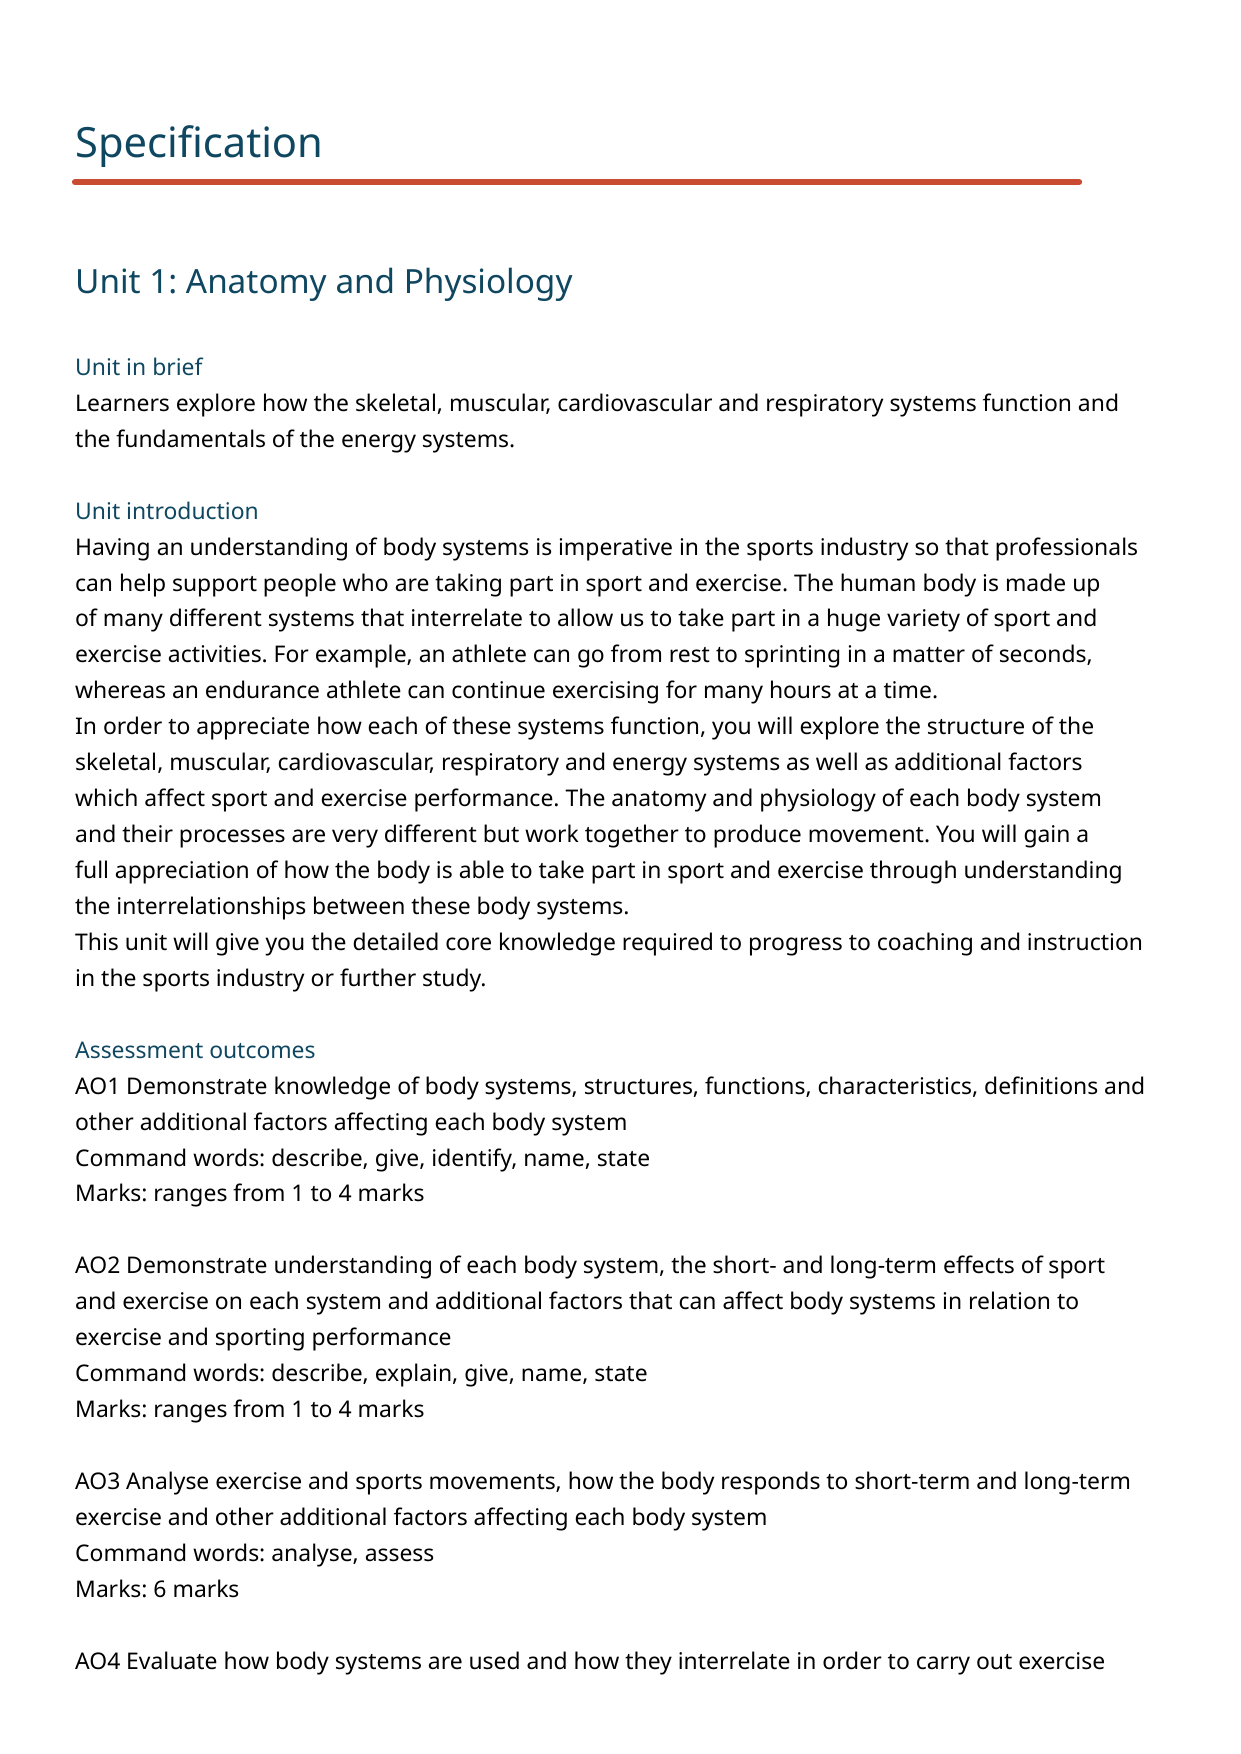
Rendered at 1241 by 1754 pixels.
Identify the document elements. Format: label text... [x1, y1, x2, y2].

text skeletal, muscular, cardiovascular, respiratory and energy systems as well as additional factors [75, 746, 1166, 777]
text other additional factors affecting each body system [75, 1106, 1166, 1137]
subtitle Unit 1: Anatomy and Physiology [75, 258, 1165, 303]
text Having an understanding of body systems is imperative in the sports industry so that professionals [75, 531, 1166, 562]
text Marks: 6 marks [75, 1573, 1166, 1604]
text Command words: describe, give, identify, name, state [75, 1141, 1166, 1173]
text whereas an endurance athlete can continue exercising for many hours at a time. [75, 674, 1166, 706]
text and their processes are very different but work together to produce movement. You will gain a [75, 818, 1166, 849]
text in the sports industry or further study. [75, 962, 1166, 993]
text which affect sport and exercise performance. The anatomy and physiology of each body system [75, 782, 1166, 813]
text and exercise on each system and additional factors that can affect body systems in relation to [75, 1285, 1166, 1316]
text In order to appreciate how each of these systems function, you will explore the structure of the [75, 710, 1166, 741]
text Marks: ranges from 1 to 4 marks [75, 1177, 1166, 1209]
text This unit will give you the detailed core knowledge required to progress to coaching and instruction [75, 926, 1166, 957]
text of many different systems that interrelate to allow us to take part in a huge variety of sport and [75, 602, 1166, 634]
text the fundamentals of the energy systems. [75, 423, 1166, 454]
text Unit in brief [75, 351, 1166, 382]
text Assessment outcomes [75, 1034, 1166, 1065]
text AO2 Demonstrate understanding of each body system, the short- and long-term effects of sport [75, 1249, 1166, 1281]
text can help support people who are taking part in sport and exercise. The human body is made up [75, 566, 1166, 598]
text the interrelationships between these body systems. [75, 890, 1166, 921]
subtitle Specification [75, 112, 1165, 169]
text AO1 Demonstrate knowledge of body systems, structures, functions, characteristics, definitions and [75, 1069, 1166, 1101]
text exercise activities. For example, an athlete can go from rest to sprinting in a matter of seconds, [75, 638, 1166, 669]
text Learners explore how the skeletal, muscular, cardiovascular and respiratory systems function and [75, 387, 1166, 418]
text Unit introduction [75, 494, 1166, 526]
text exercise and sporting performance [75, 1321, 1166, 1352]
text full appreciation of how the body is able to take part in sport and exercise through understanding [75, 854, 1166, 885]
text Marks: ranges from 1 to 4 marks [75, 1393, 1166, 1424]
text exercise and other additional factors affecting each body system [75, 1501, 1166, 1532]
text AO4 Evaluate how body systems are used and how they interrelate in order to carry out exercise [75, 1644, 1166, 1676]
text AO3 Analyse exercise and sports movements, how the body responds to short-term and long-term [75, 1465, 1166, 1496]
text Command words: analyse, assess [75, 1537, 1166, 1568]
text Command words: describe, explain, give, name, state [75, 1357, 1166, 1388]
